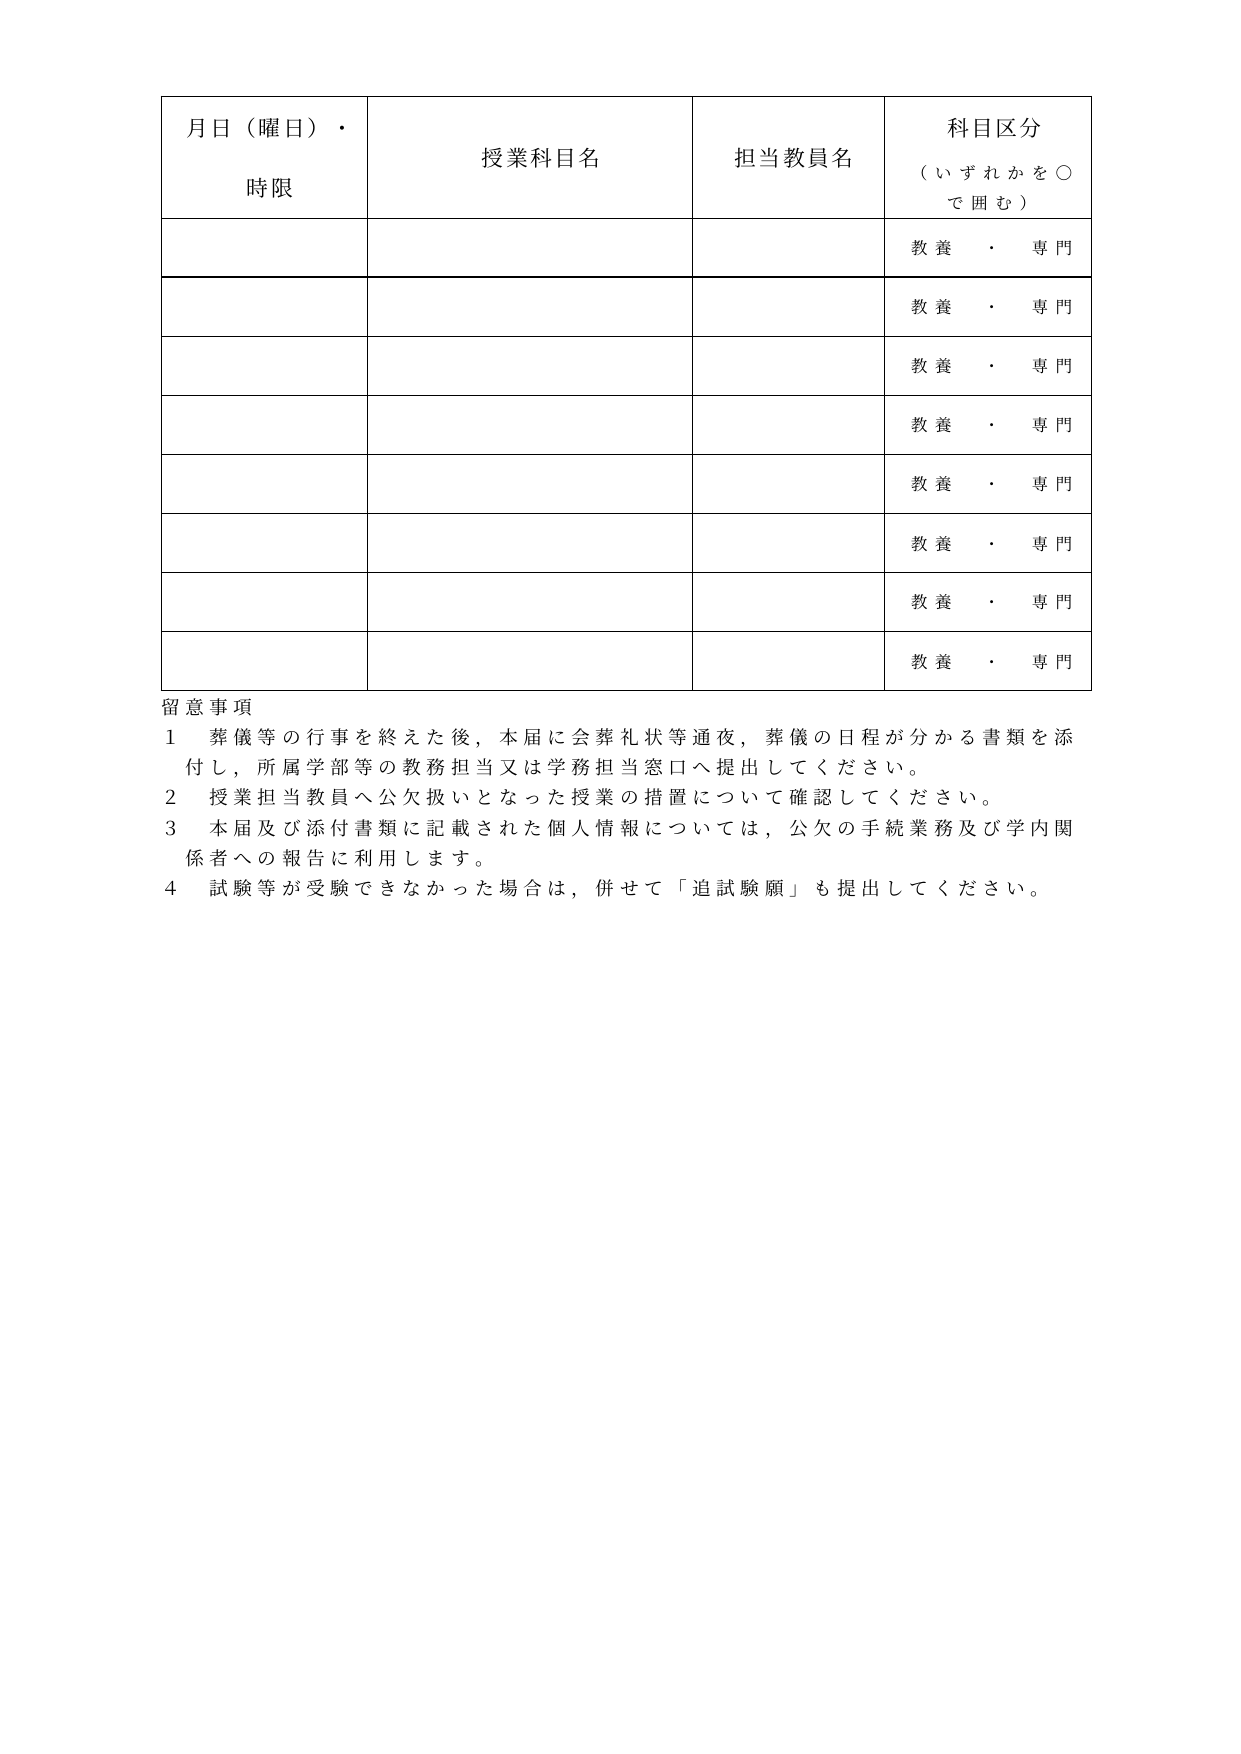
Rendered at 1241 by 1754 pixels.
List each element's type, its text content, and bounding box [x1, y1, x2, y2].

table_cell 教養 ・ 専門 [885, 337, 1091, 394]
text １ 葬儀等の行事を終えた後，本届に会葬礼状等通夜，葬儀の日程が分かる書類を添付し，所属学部等の教務担当又は学務担当窓口へ提出してください。 [161, 721, 1079, 782]
text ４ 試験等が受験できなかった場合は，併せて「追試験願」も提出してください。 [161, 872, 1079, 902]
table_cell [162, 219, 367, 276]
table_cell [162, 455, 367, 513]
table_cell [693, 573, 884, 631]
table_header 授業科目名 [368, 97, 692, 217]
table_cell [162, 573, 367, 631]
table_header 科目区分 （いずれかを〇で囲む） [885, 97, 1091, 217]
table_cell [368, 455, 692, 513]
table_header 担当教員名 [693, 97, 884, 217]
text ２ 授業担当教員へ公欠扱いとなった授業の措置について確認してください。 [161, 782, 1079, 812]
table_cell [368, 514, 692, 572]
table_cell [162, 278, 367, 336]
table_cell [162, 396, 367, 454]
table_cell [368, 632, 692, 690]
table_cell 教養 ・ 専門 [885, 632, 1091, 690]
table_cell [693, 514, 884, 572]
table_cell [693, 632, 884, 690]
table_cell [162, 632, 367, 690]
table_cell 教養 ・ 専門 [885, 278, 1091, 336]
table_cell 教養 ・ 専門 [885, 455, 1091, 513]
table_cell [368, 396, 692, 454]
table_cell [693, 337, 884, 394]
table_cell 教養 ・ 専門 [885, 219, 1091, 276]
table_cell [693, 278, 884, 336]
table_cell 教養 ・ 専門 [885, 514, 1091, 572]
text 留意事項 [161, 691, 1079, 721]
table_cell [368, 337, 692, 394]
table_cell [162, 337, 367, 394]
table_cell [368, 573, 692, 631]
text ３ 本届及び添付書類に記載された個人情報については，公欠の手続業務及び学内関係者への報告に利用します。 [161, 812, 1079, 872]
table_cell [693, 396, 884, 454]
table_cell [693, 219, 884, 276]
table_cell [693, 455, 884, 513]
table_cell 教養 ・ 専門 [885, 396, 1091, 454]
table_cell [162, 514, 367, 572]
table_cell [368, 219, 692, 276]
table_cell 教養 ・ 専門 [885, 573, 1091, 631]
table_cell [368, 278, 692, 336]
table_header 月日（曜日）・時限 [162, 97, 367, 217]
